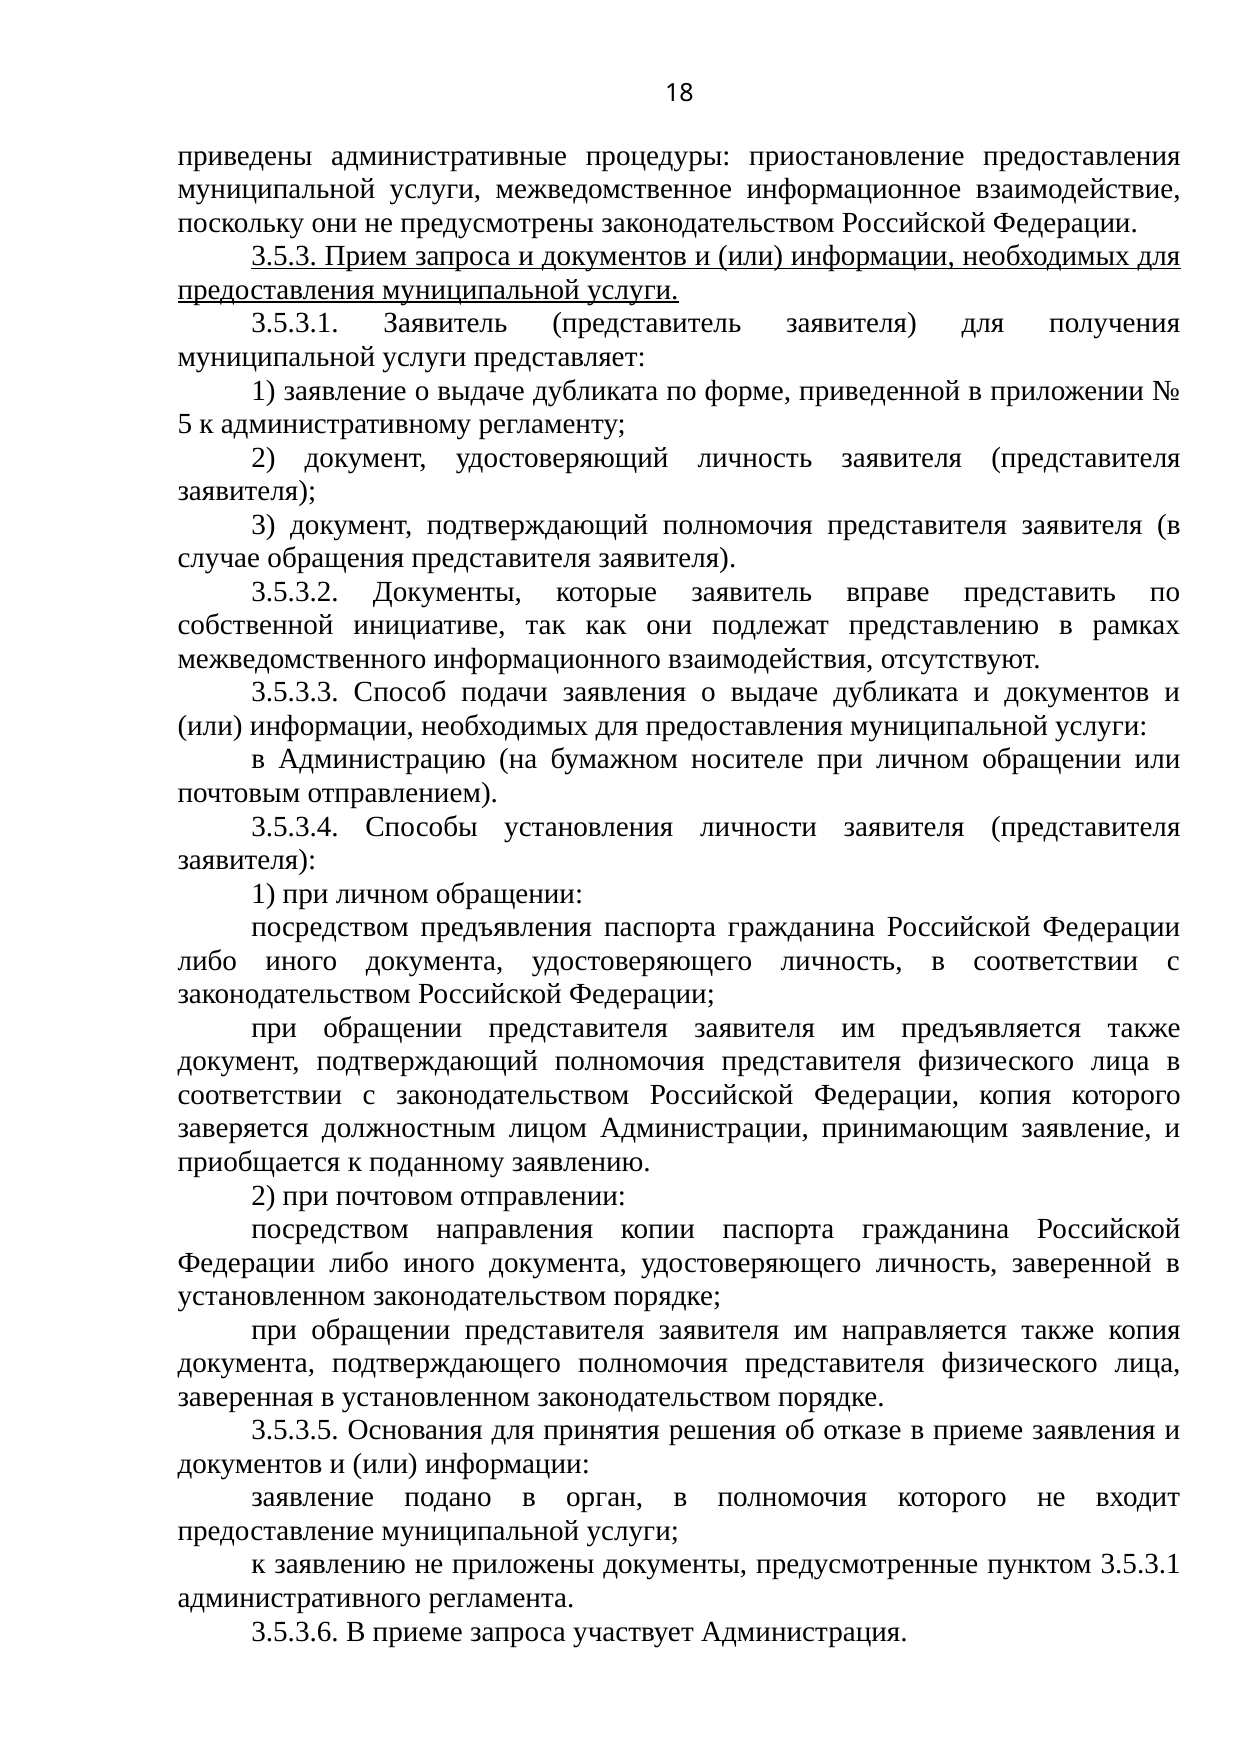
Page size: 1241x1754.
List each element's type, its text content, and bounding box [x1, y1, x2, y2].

text 2) документ, удостоверяющий личность заявителя (представителя заявителя); [177, 440, 1181, 507]
text к заявлению не приложены документы, предусмотренные пунктом 3.5.3.1 административного регламента. [177, 1547, 1181, 1614]
text 3) документ, подтверждающий полномочия представителя заявителя (в случае обращения представителя заявителя). [177, 507, 1181, 574]
text 2) при почтовом отправлении: [177, 1178, 1181, 1211]
text 3.5.3.2. Документы, которые заявитель вправе представить по собственной инициативе, так как они подлежат представлению в рамках межведомственного информационного взаимодействия, отсутствуют. [177, 574, 1181, 674]
text посредством направления копии паспорта гражданина Российской Федерации либо иного документа, удостоверяющего личность, заверенной в установленном законодательством порядке; [177, 1211, 1181, 1312]
text при обращении представителя заявителя им предъявляется также документ, подтверждающий полномочия представителя физического лица в соответствии с законодательством Российской Федерации, копия которого заверяется должностным лицом Администрации, принимающим заявление, и приобщается к поданному заявлению. [177, 1010, 1181, 1178]
text 1) заявление о выдаче дубликата по форме, приведенной в приложении № 5 к административному регламенту; [177, 373, 1181, 440]
text 3.5.3. Прием запроса и документов и (или) информации, необходимых для предоставления муниципальной услуги. [177, 238, 1181, 306]
text 3.5.3.4. Способы установления личности заявителя (представителя заявителя): [177, 809, 1181, 876]
text посредством предъявления паспорта гражданина Российской Федерации либо иного документа, удостоверяющего личность, в соответствии с законодательством Российской Федерации; [177, 909, 1181, 1010]
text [177, 138, 1181, 238]
text 3.5.3.1. Заявитель (представитель заявителя) для получения муниципальной услуги представляет: [177, 306, 1181, 373]
text 3.5.3.6. В приеме запроса участвует Администрация. [177, 1614, 1181, 1647]
text при обращении представителя заявителя им направляется также копия документа, подтверждающего полномочия представителя физического лица, заверенная в установленном законодательством порядке. [177, 1312, 1181, 1412]
text заявление подано в орган, в полномочия которого не входит предоставление муниципальной услуги; [177, 1479, 1181, 1547]
text в Администрацию (на бумажном носителе при личном обращении или почтовым отправлением). [177, 742, 1181, 809]
text 3.5.3.3. Способ подачи заявления о выдаче дубликата и документов и (или) информации, необходимых для предоставления муниципальной услуги: [177, 674, 1181, 742]
text 3.5.3.5. Основания для принятия решения об отказе в приеме заявления и документов и (или) информации: [177, 1412, 1181, 1479]
text 1) при личном обращении: [177, 876, 1181, 909]
